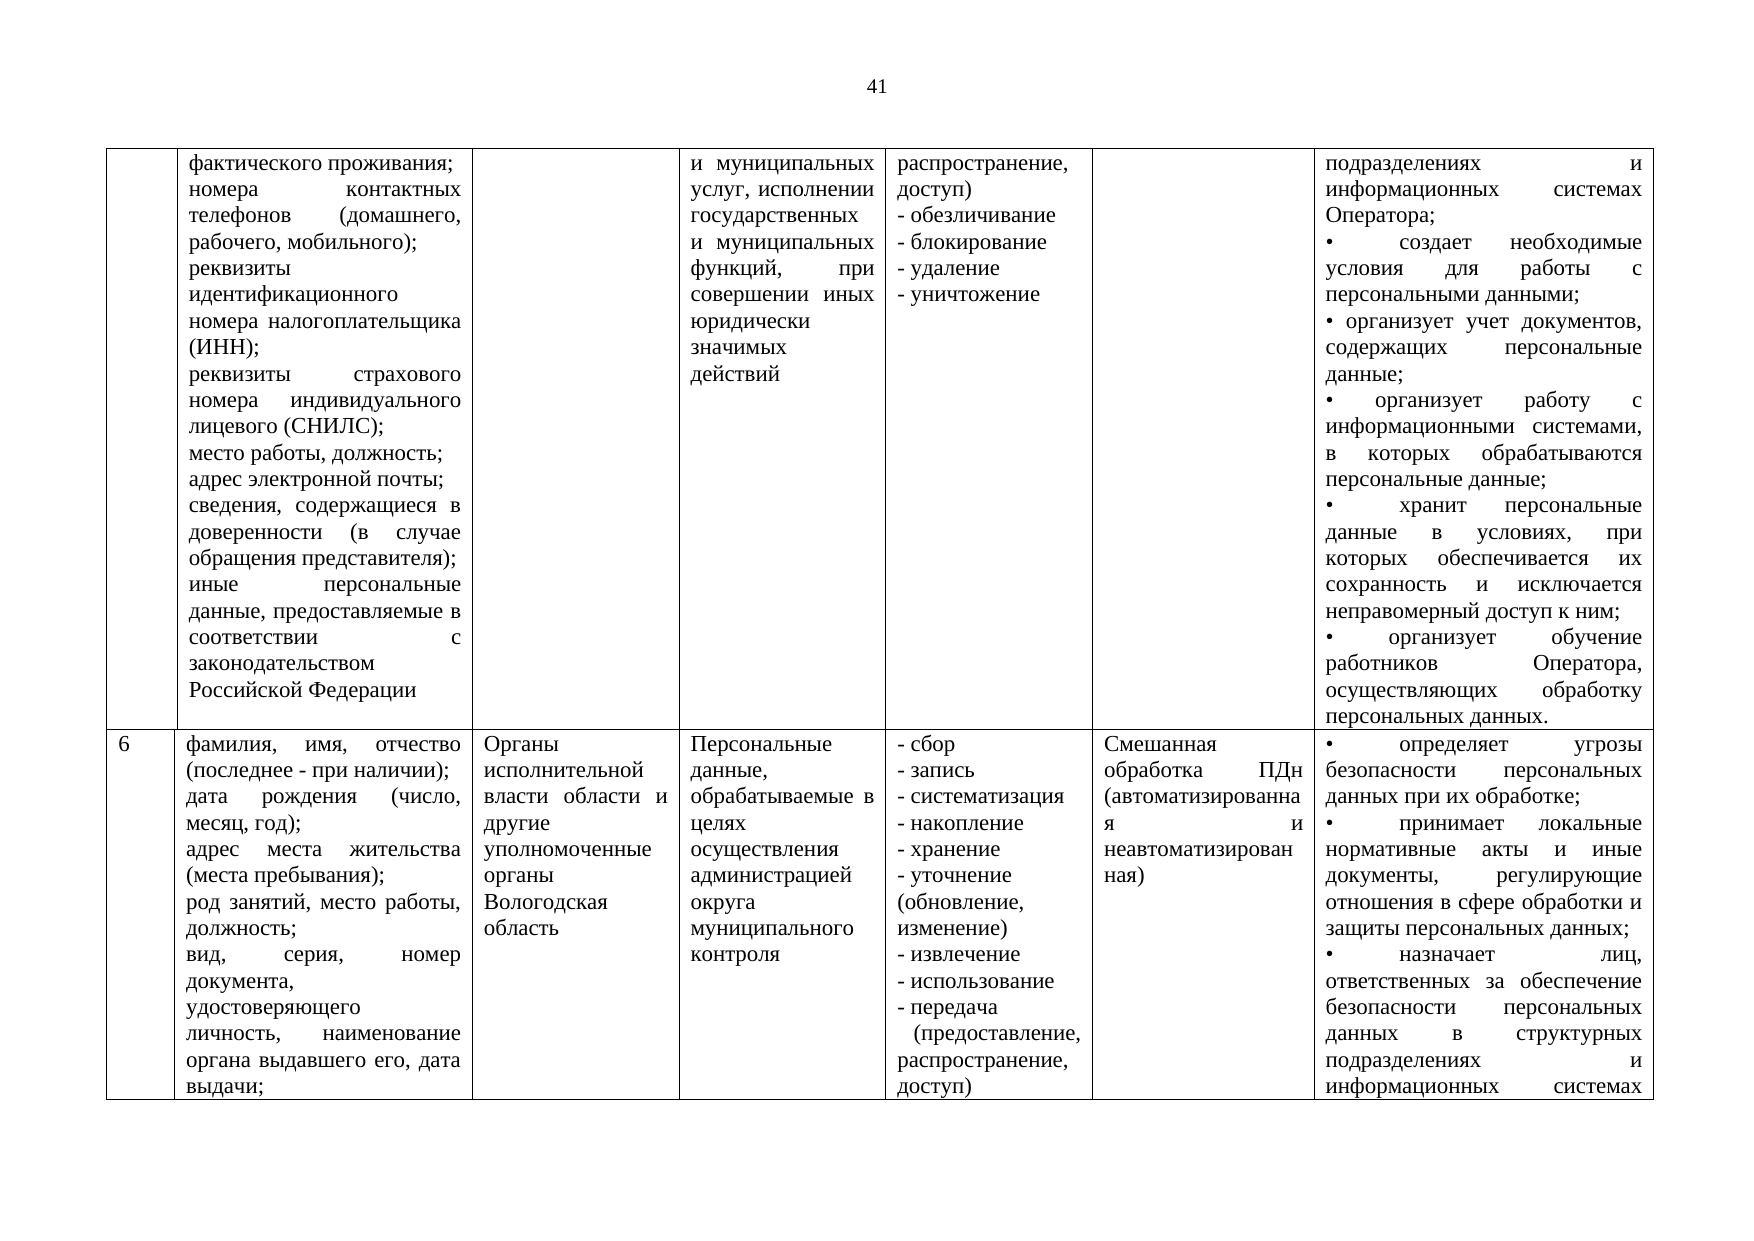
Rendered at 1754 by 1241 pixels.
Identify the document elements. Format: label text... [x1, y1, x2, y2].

table_cell 5 [107, 149, 177, 728]
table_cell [886, 149, 1092, 728]
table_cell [680, 149, 885, 728]
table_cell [1315, 149, 1653, 728]
table_cell 6 [107, 730, 174, 1098]
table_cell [1093, 149, 1314, 728]
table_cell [473, 149, 679, 728]
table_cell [1315, 730, 1653, 1098]
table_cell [178, 149, 472, 728]
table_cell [473, 730, 679, 1098]
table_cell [886, 730, 1092, 1098]
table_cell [680, 730, 885, 1098]
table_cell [175, 730, 472, 1098]
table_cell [1093, 730, 1314, 1098]
